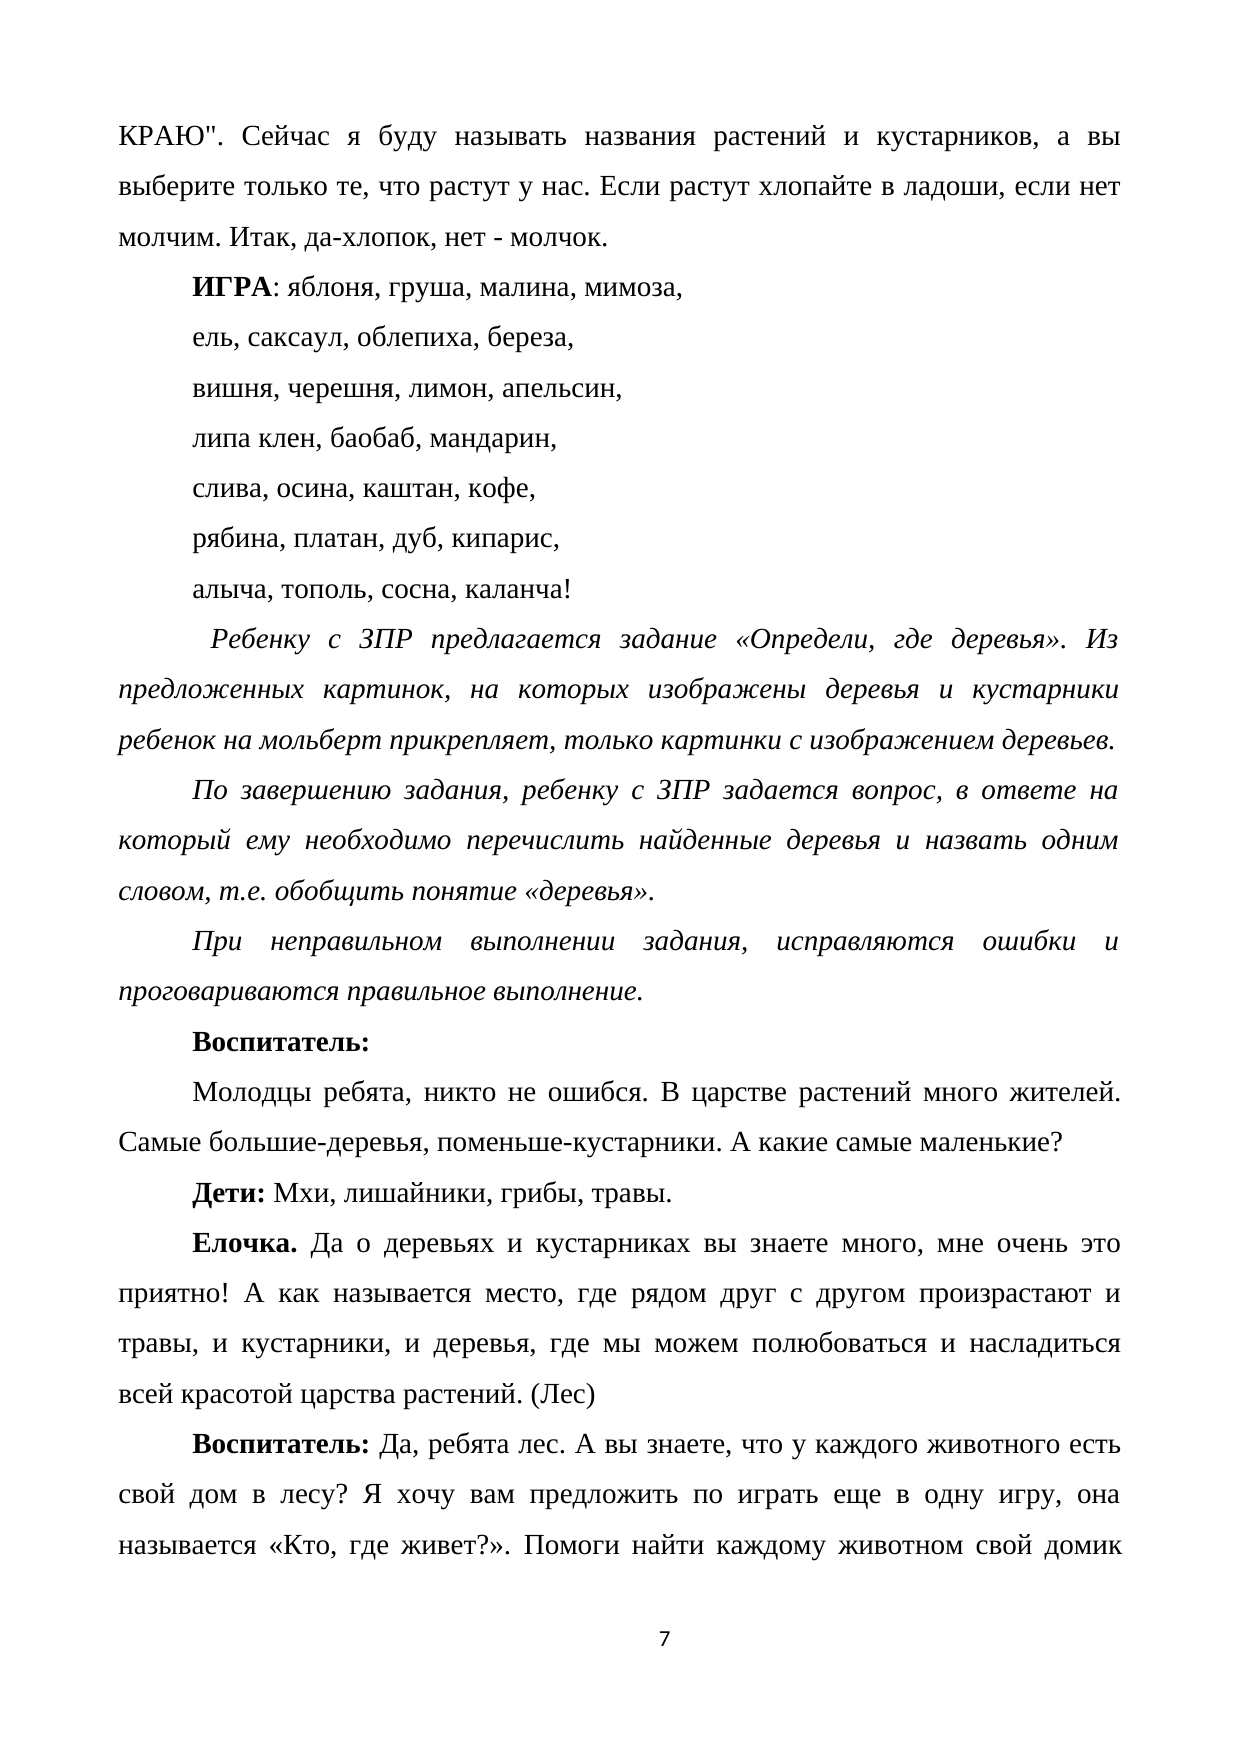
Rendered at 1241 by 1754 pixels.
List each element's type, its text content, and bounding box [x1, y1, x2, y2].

text По завершению задания, ребенку с ЗПР задается вопрос, в ответе на который ему необходимо перечислить найденные деревья и назвать одним словом, т.е. обобщить понятие «деревья». [118, 772, 1122, 906]
text алыча, тополь, сосна, каланча! [118, 571, 1122, 604]
text рябина, платан, дуб, кипарис, [118, 521, 1122, 554]
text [118, 1426, 1122, 1560]
text Елочка. Да о деревьях и кустарниках вы знаете много, мне очень это приятно! А как называется место, где рядом друг с другом произрастают и травы, и кустарники, и деревья, где мы можем полюбоваться и насладиться всей красотой царства растений. (Лес) [118, 1225, 1122, 1409]
text ИГРА: яблоня, груша, малина, мимоза, [118, 269, 1122, 303]
text Воспитатель: [118, 1024, 1122, 1057]
text Дети: Мхи, лишайники, грибы, травы. [118, 1175, 1122, 1208]
text слива, осина, каштан, кофе, [118, 470, 1122, 504]
text ель, саксаул, облепиха, береза, [118, 319, 1122, 353]
text вишня, черешня, лимон, апельсин, [118, 370, 1122, 403]
text липа клен, баобаб, мандарин, [118, 420, 1122, 453]
text Ребенку с ЗПР предлагается задание «Определи, где деревья». Из предложенных картинок, на которых изображены деревья и кустарники ребенок на мольберт прикрепляет, только картинки с изображением деревьев. [118, 621, 1122, 755]
text Молодцы ребята, никто не ошибся. В царстве растений много жителей. Самые большие-деревья, поменьше-кустарники. А какие самые маленькие? [118, 1074, 1122, 1158]
text При неправильном выполнении задания, исправляются ошибки и проговариваются правильное выполнение. [118, 923, 1122, 1007]
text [118, 118, 1122, 252]
